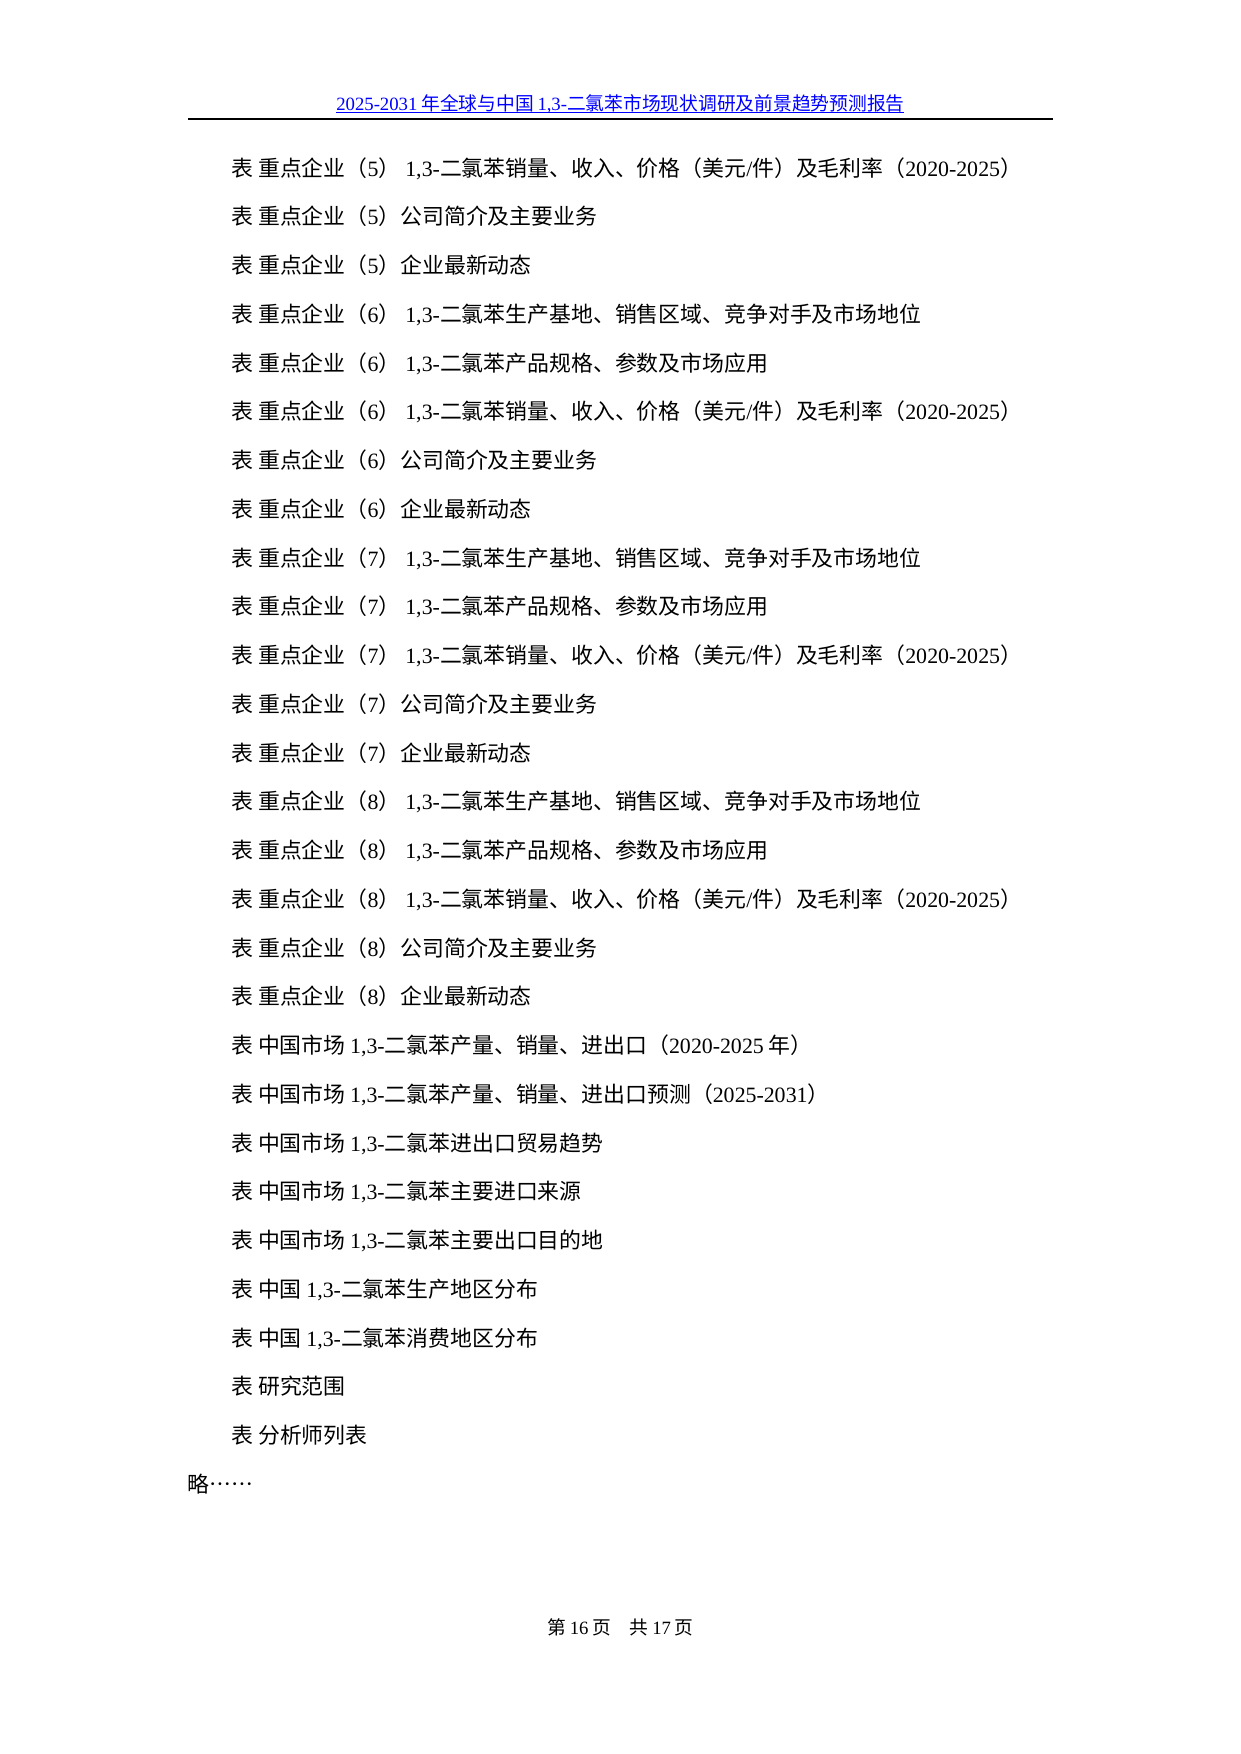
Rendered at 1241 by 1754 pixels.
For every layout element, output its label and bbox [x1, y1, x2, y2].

text [187, 150, 1053, 1499]
